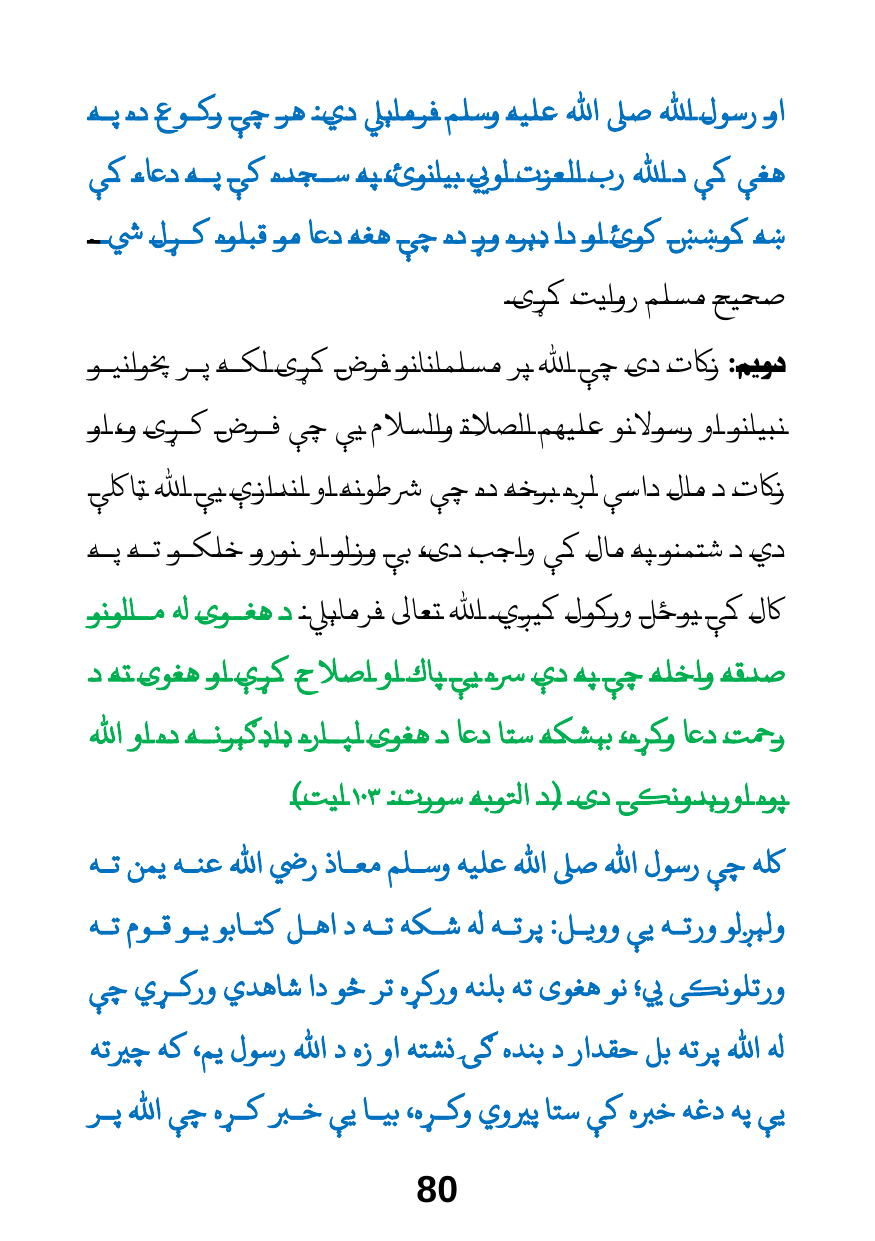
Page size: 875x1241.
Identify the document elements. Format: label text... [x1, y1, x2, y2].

text او رسول الله صلی الله عليه وسلم فرماېلي دي: هر چې رکوع ده په هغې کې د الله رب العزت لويي بيانوئ، په سجده کې په دعاء کې ښه کوښښ کوئ او دا ډېره وړ ده چې هغه دعا مو قبلوه کړل شي. صحيح مسلم روايت کړی. [89, 82, 785, 323]
text دويم: زکات دی چې الله پر مسلمانانو فرض کړی لکه پر پخوانيو نبيانو او رسولانو عليهم الصلاة والسلام يې چې فرض کړی و، او زکات د مال داسې لږه برخه ده چې شرطونه او اندازې يې الله ټاکلې دي د شتمنو په مال کې واجب دی، بې وزلو او نورو خلکو ته په کال کې يوځل ورکول کيږي. الله تعالی فرماېلي: د هغوى له مالونو صدقه واخله چې په دې سره يې پاك او اصلاح كړې او هغوى ته د رحمت دعا وكړه، بېشكه ستا دعا د هغوى لپاره ډاډګېرنه ده او الله پوه اورېدونكى دى. (د التوبه سورت: ۱۰۳ ايت) [89, 335, 785, 823]
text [89, 835, 785, 1138]
